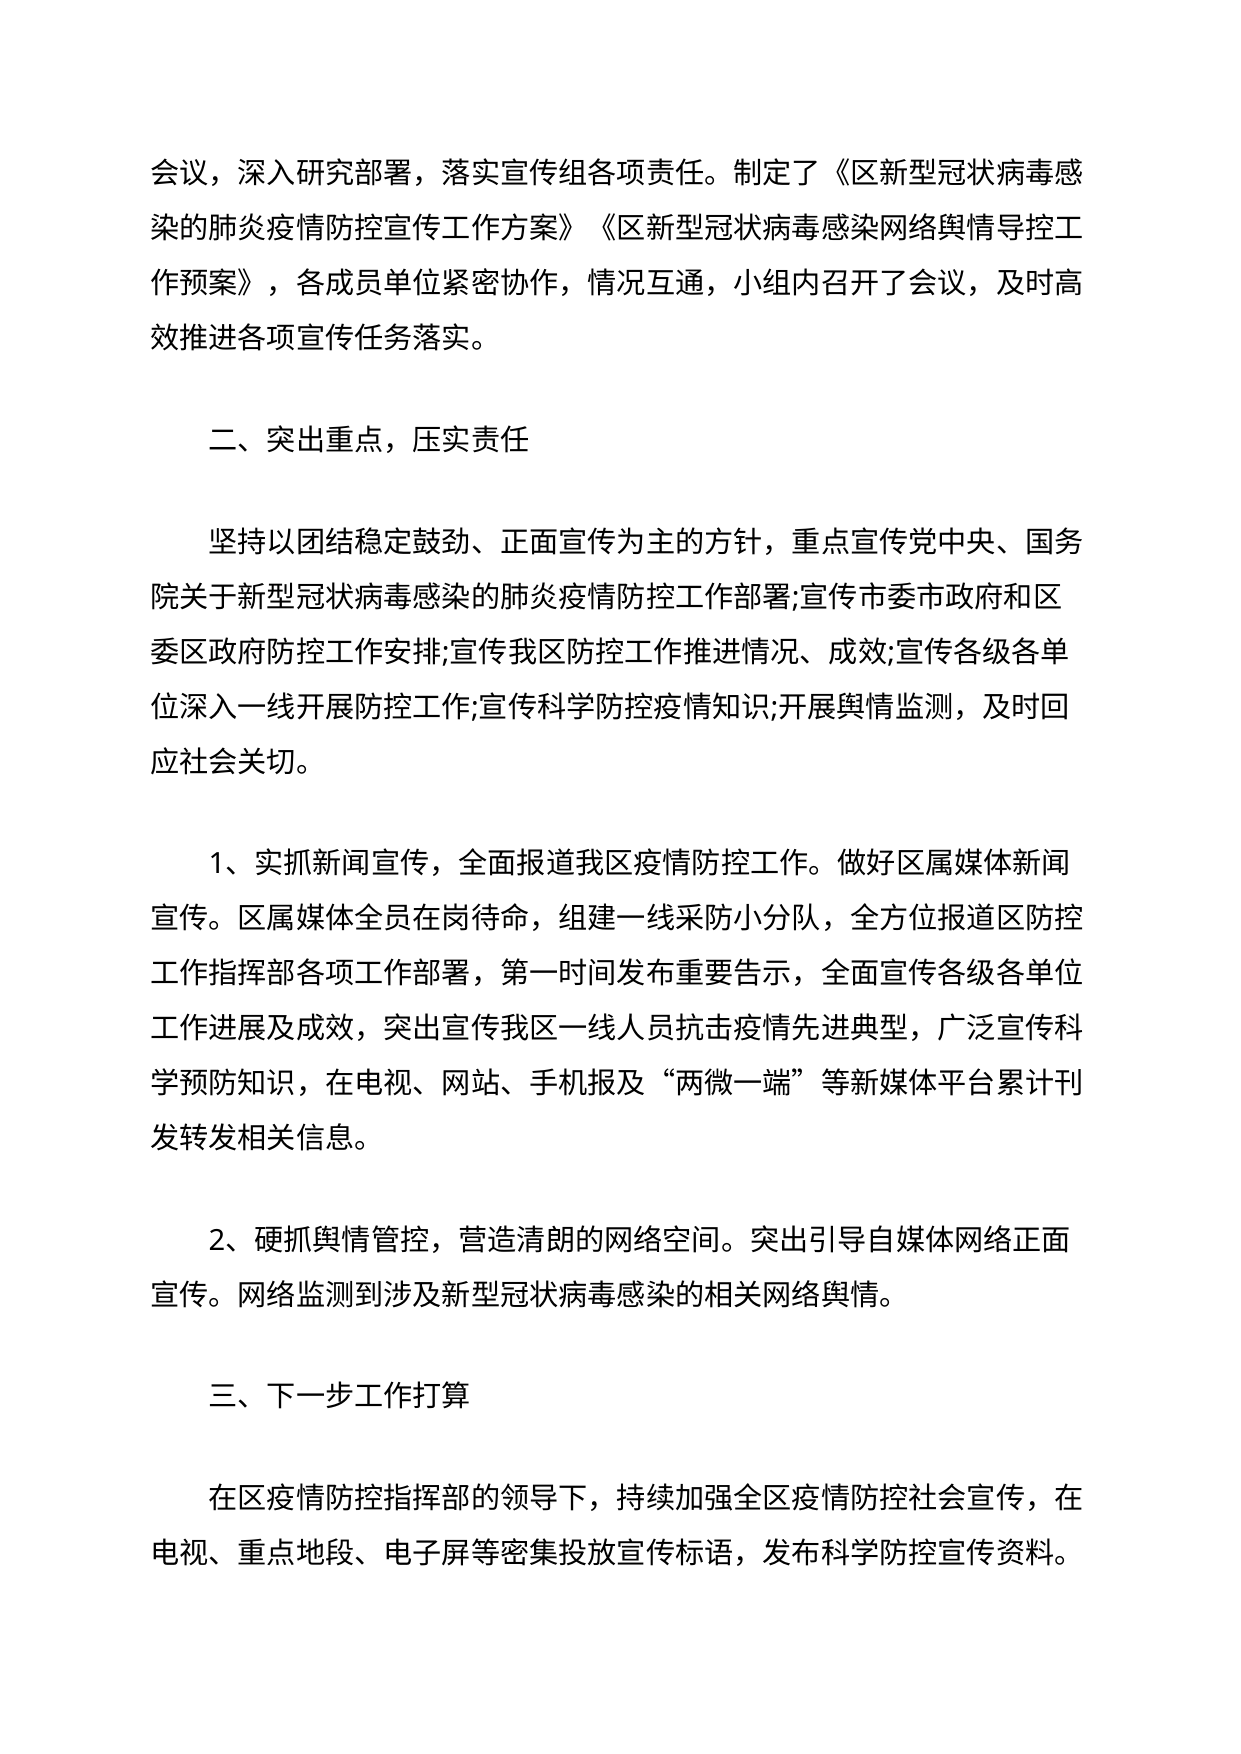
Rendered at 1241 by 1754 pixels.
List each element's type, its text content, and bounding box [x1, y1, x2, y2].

text 二、突出重点，压实责任 [150, 416, 1090, 459]
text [150, 1475, 1090, 1572]
text 1、实抓新闻宣传，全面报道我区疫情防控工作。做好区属媒体新闻宣传。区属媒体全员在岗待命，组建一线采防小分队，全方位报道区防控工作指挥部各项工作部署，第一时间发布重要告示，全面宣传各级各单位工作进展及成效，突出宣传我区一线人员抗击疫情先进典型，广泛宣传科学预防知识，在电视、网站、手机报及“两微一端”等新媒体平台累计刊发转发相关信息。 [150, 840, 1090, 1157]
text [150, 150, 1090, 357]
text 坚持以团结稳定鼓劲、正面宣传为主的方针，重点宣传党中央、国务院关于新型冠状病毒感染的肺炎疫情防控工作部署;宣传市委市政府和区委区政府防控工作安排;宣传我区防控工作推进情况、成效;宣传各级各单位深入一线开展防控工作;宣传科学防控疫情知识;开展舆情监测，及时回应社会关切。 [150, 518, 1090, 780]
text 三、下一步工作打算 [150, 1373, 1090, 1415]
text 2、硬抓舆情管控，营造清朗的网络空间。突出引导自媒体网络正面宣传。网络监测到涉及新型冠状病毒感染的相关网络舆情。 [150, 1216, 1090, 1313]
